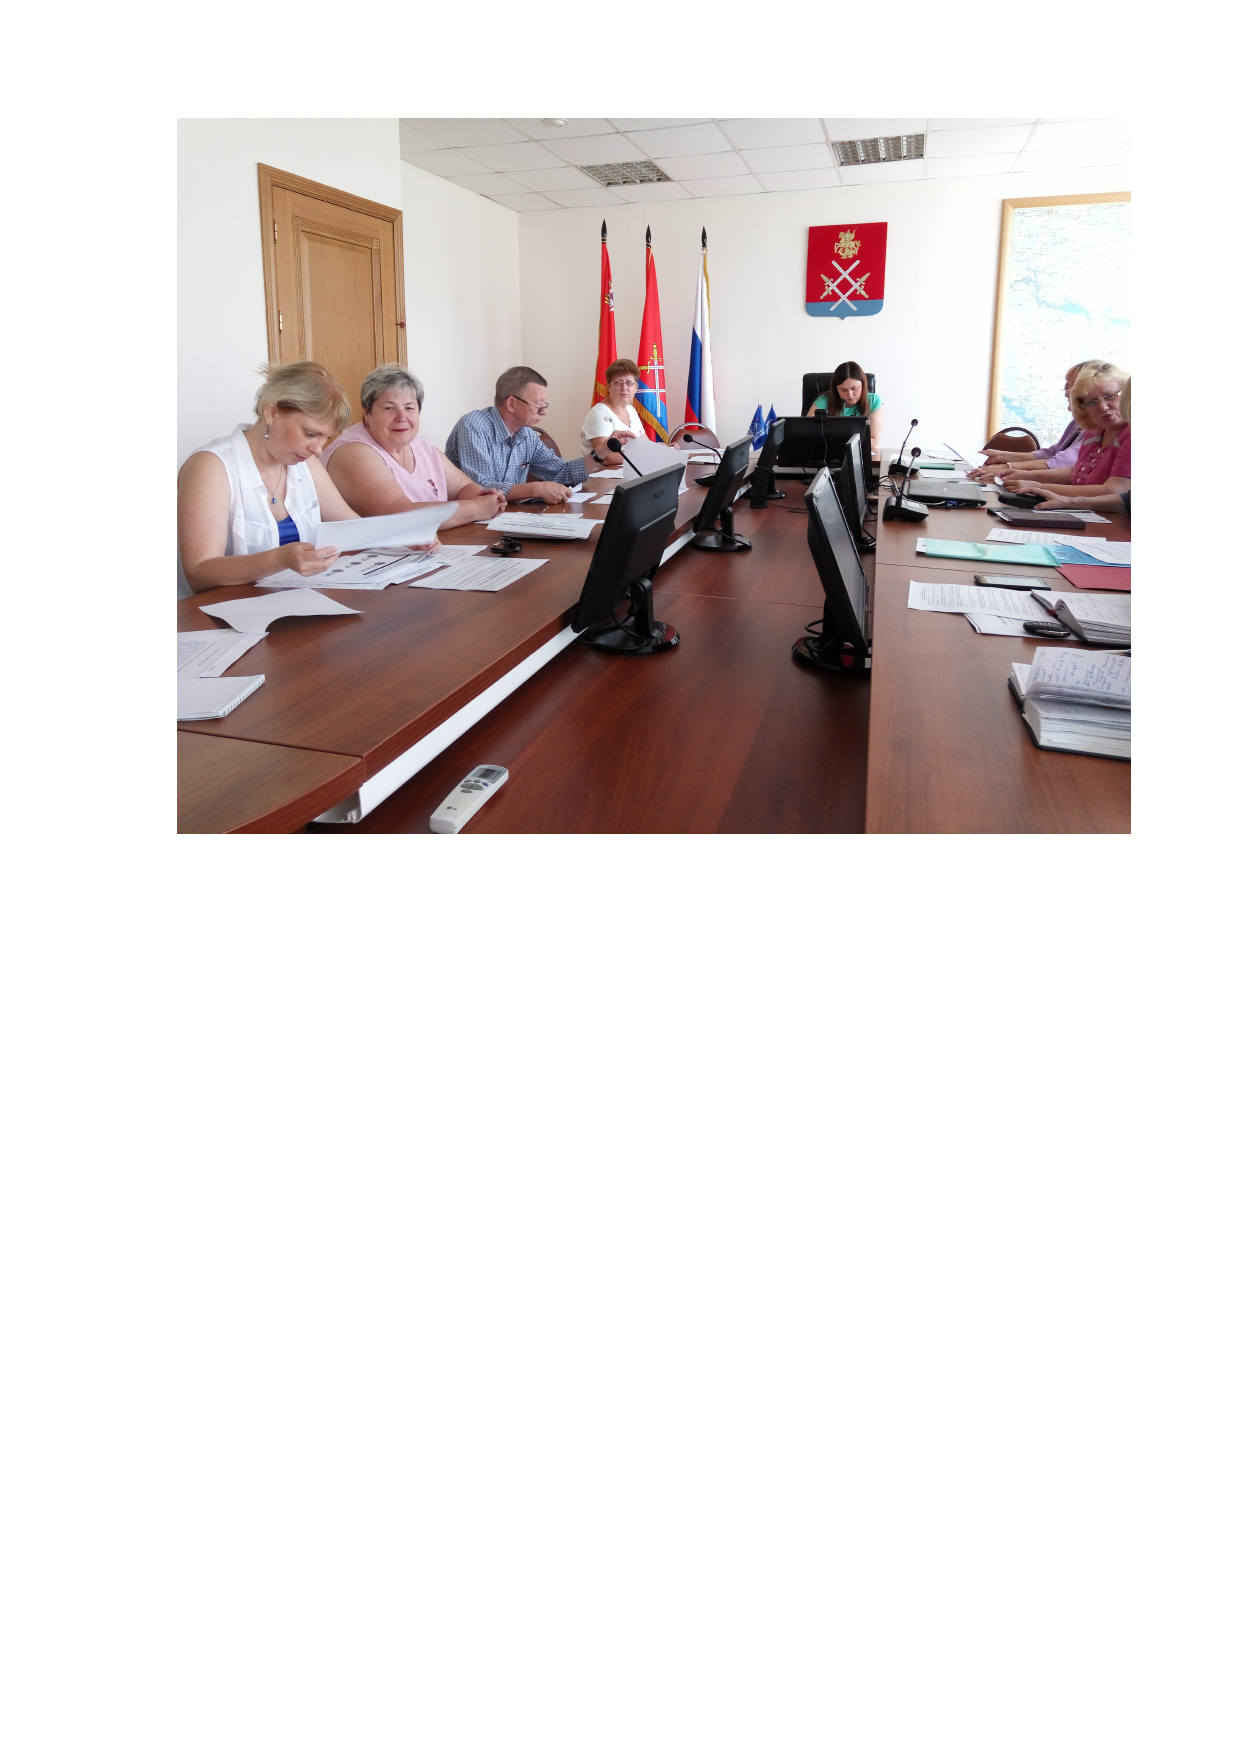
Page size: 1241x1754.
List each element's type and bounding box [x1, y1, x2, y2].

picture [177, 118, 1131, 834]
